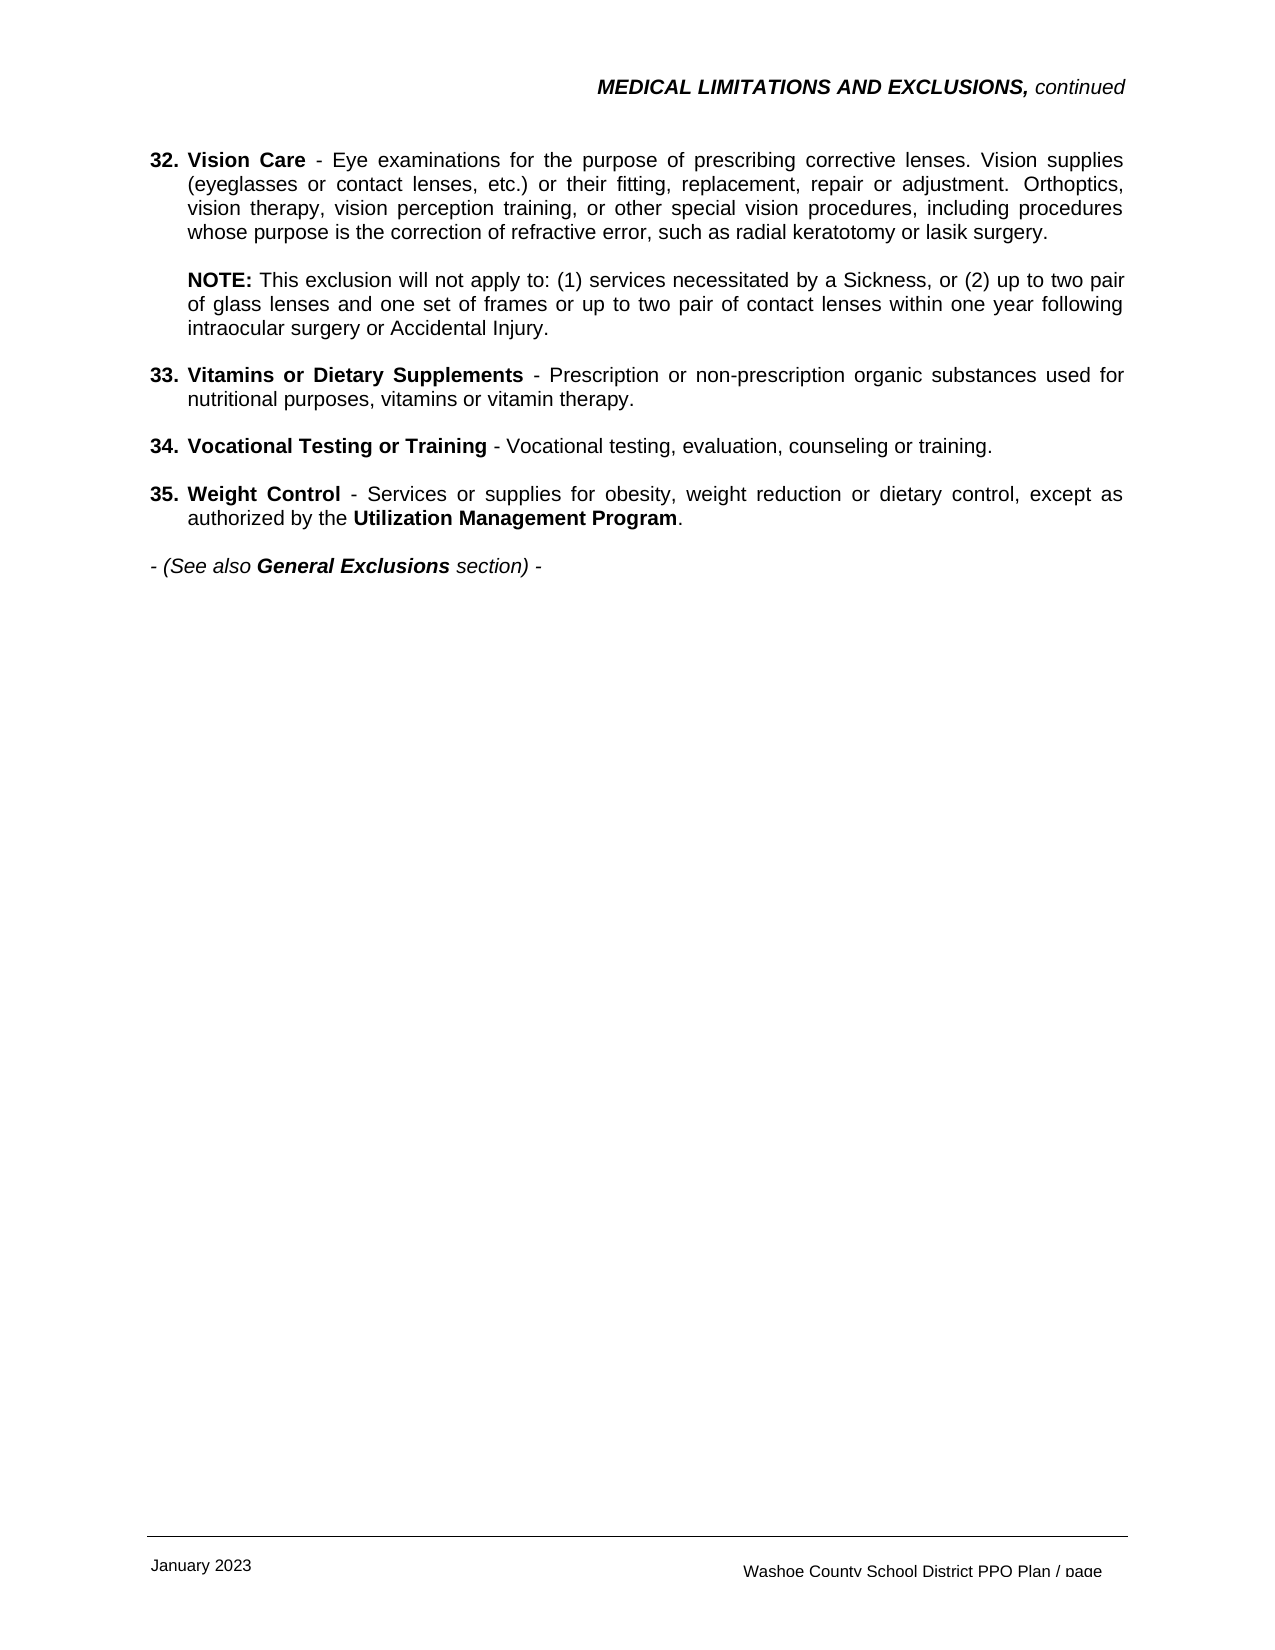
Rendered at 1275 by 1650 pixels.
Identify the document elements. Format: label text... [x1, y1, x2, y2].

text NOTE: This exclusion will not apply to: (1) services necessitated by a Sickness, or (2) up to two pair of glass lenses and one set of frames or up to two pair of contact lenses within one year following intraocular surgery or Accidental Injury. [187, 267, 1126, 339]
text - (See also General Exclusions section) - [150, 553, 1256, 577]
list Weight Control - Services or supplies for obesity, weight reduction or dietary control, except as authorized by the Utilization Management Program. [150, 482, 1124, 530]
list Vision Care - Eye examinations for the purpose of prescribing corrective lenses. Vision supplies (eyeglasses or contact lenses, etc.) or their fitting, replacement, repair or adjustment. Orthoptics, vision therapy, vision perception training, or other special vision procedures, including procedures whose purpose is the correction of refractive error, such as radial keratotomy or lasik surgery. [150, 148, 1124, 243]
list Vitamins or Dietary Supplements - Prescription or non-prescription organic substances used for nutritional purposes, vitamins or vitamin therapy. [150, 362, 1125, 410]
list Vocational Testing or Training - Vocational testing, evaluation, counseling or training. [150, 434, 1256, 458]
